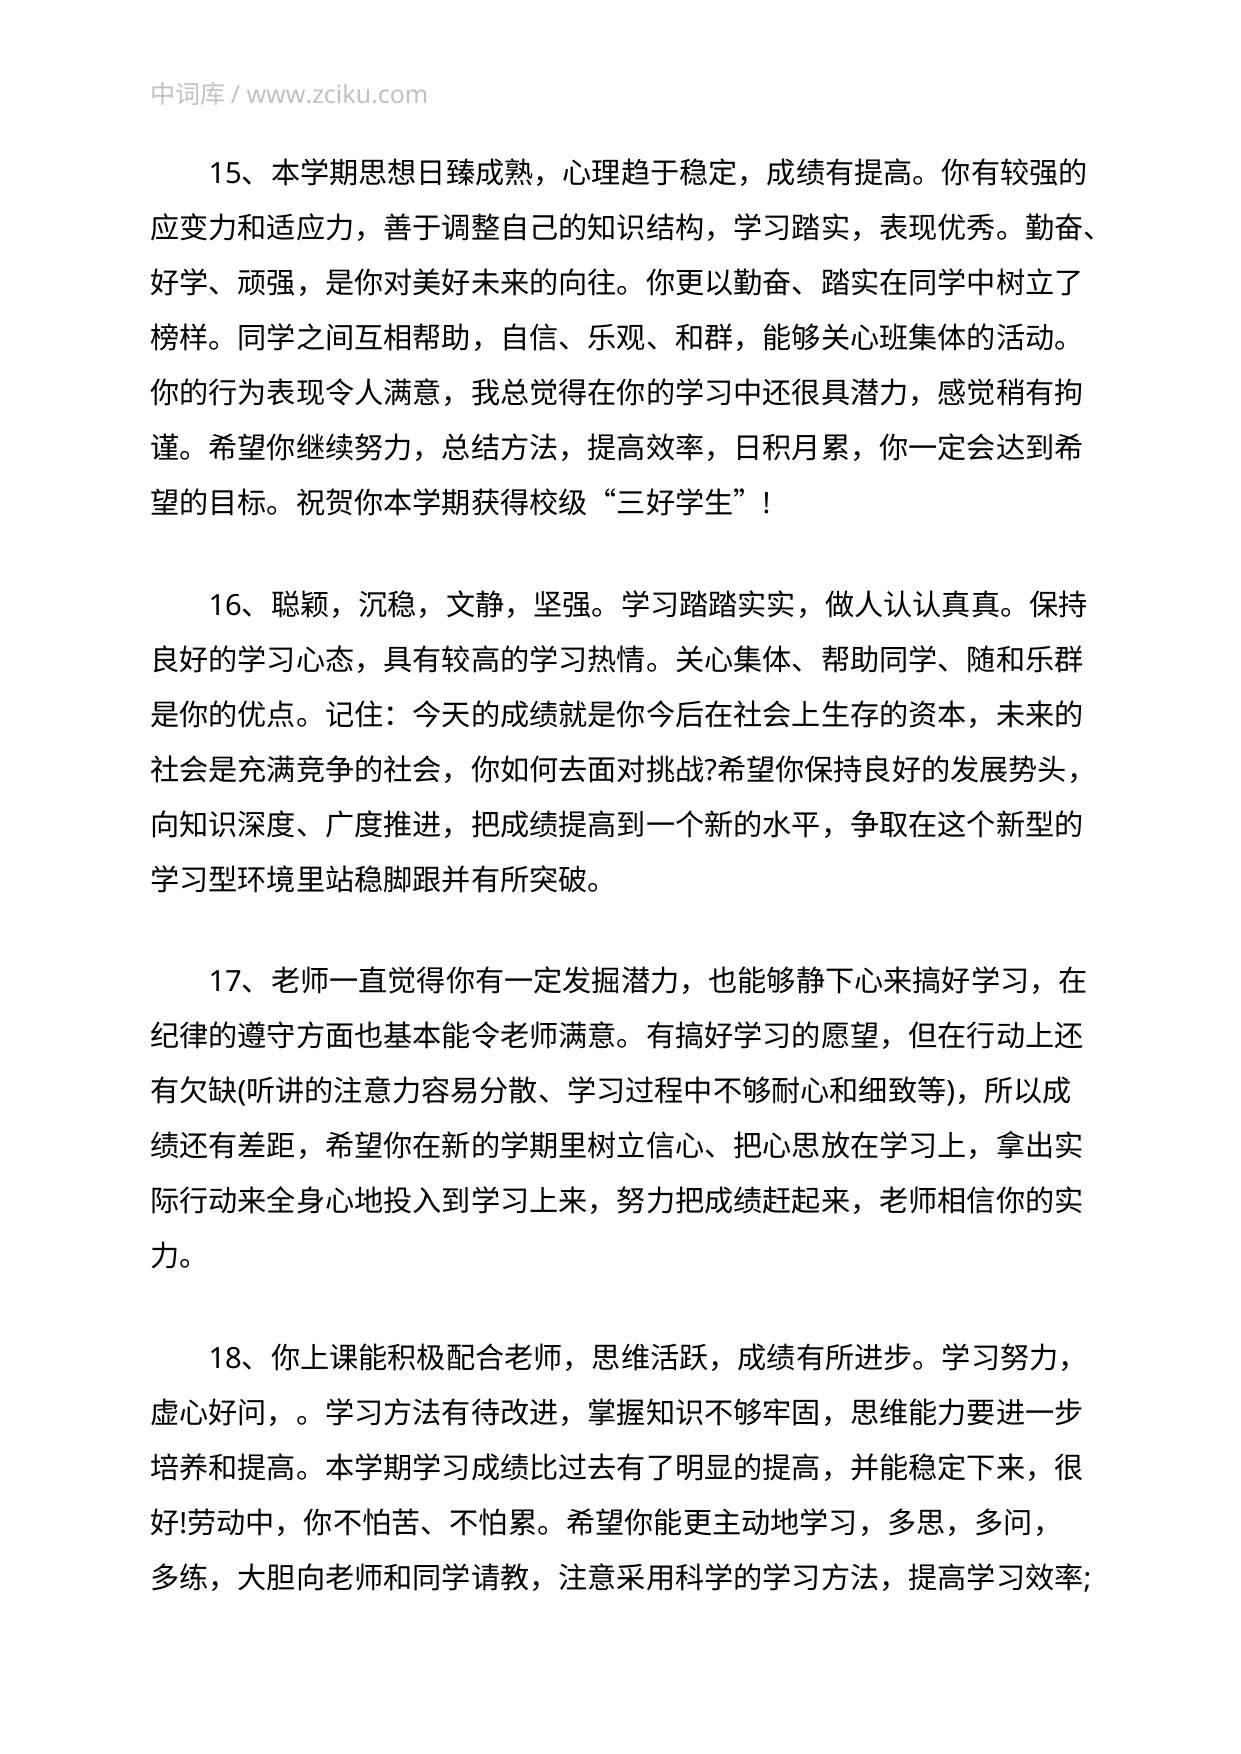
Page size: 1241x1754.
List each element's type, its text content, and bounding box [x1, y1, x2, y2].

text 17、老师一直觉得你有一定发掘潜力，也能够静下心来搞好学习，在纪律的遵守方面也基本能令老师满意。有搞好学习的愿望，但在行动上还有欠缺(听讲的注意力容易分散、学习过程中不够耐心和细致等)，所以成绩还有差距，希望你在新的学期里树立信心、把心思放在学习上，拿出实际行动来全身心地投入到学习上来，努力把成绩赶起来，老师相信你的实力。 [150, 958, 1090, 1275]
text 15、本学期思想日臻成熟，心理趋于稳定，成绩有提高。你有较强的应变力和适应力，善于调整自己的知识结构，学习踏实，表现优秀。勤奋、好学、顽强，是你对美好未来的向往。你更以勤奋、踏实在同学中树立了榜样。同学之间互相帮助，自信、乐观、和群，能够关心班集体的活动。你的行为表现令人满意，我总觉得在你的学习中还很具潜力，感觉稍有拘谨。希望你继续努力，总结方法，提高效率，日积月累，你一定会达到希望的目标。祝贺你本学期获得校级“三好学生”! [150, 150, 1090, 522]
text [150, 1334, 1090, 1597]
text 16、聪颖，沉稳，文静，坚强。学习踏踏实实，做人认认真真。保持良好的学习心态，具有较高的学习热情。关心集体、帮助同学、随和乐群是你的优点。记住：今天的成绩就是你今后在社会上生存的资本，未来的社会是充满竞争的社会，你如何去面对挑战?希望你保持良好的发展势头，向知识深度、广度推进，把成绩提高到一个新的水平，争取在这个新型的学习型环境里站稳脚跟并有所突破。 [150, 581, 1090, 898]
